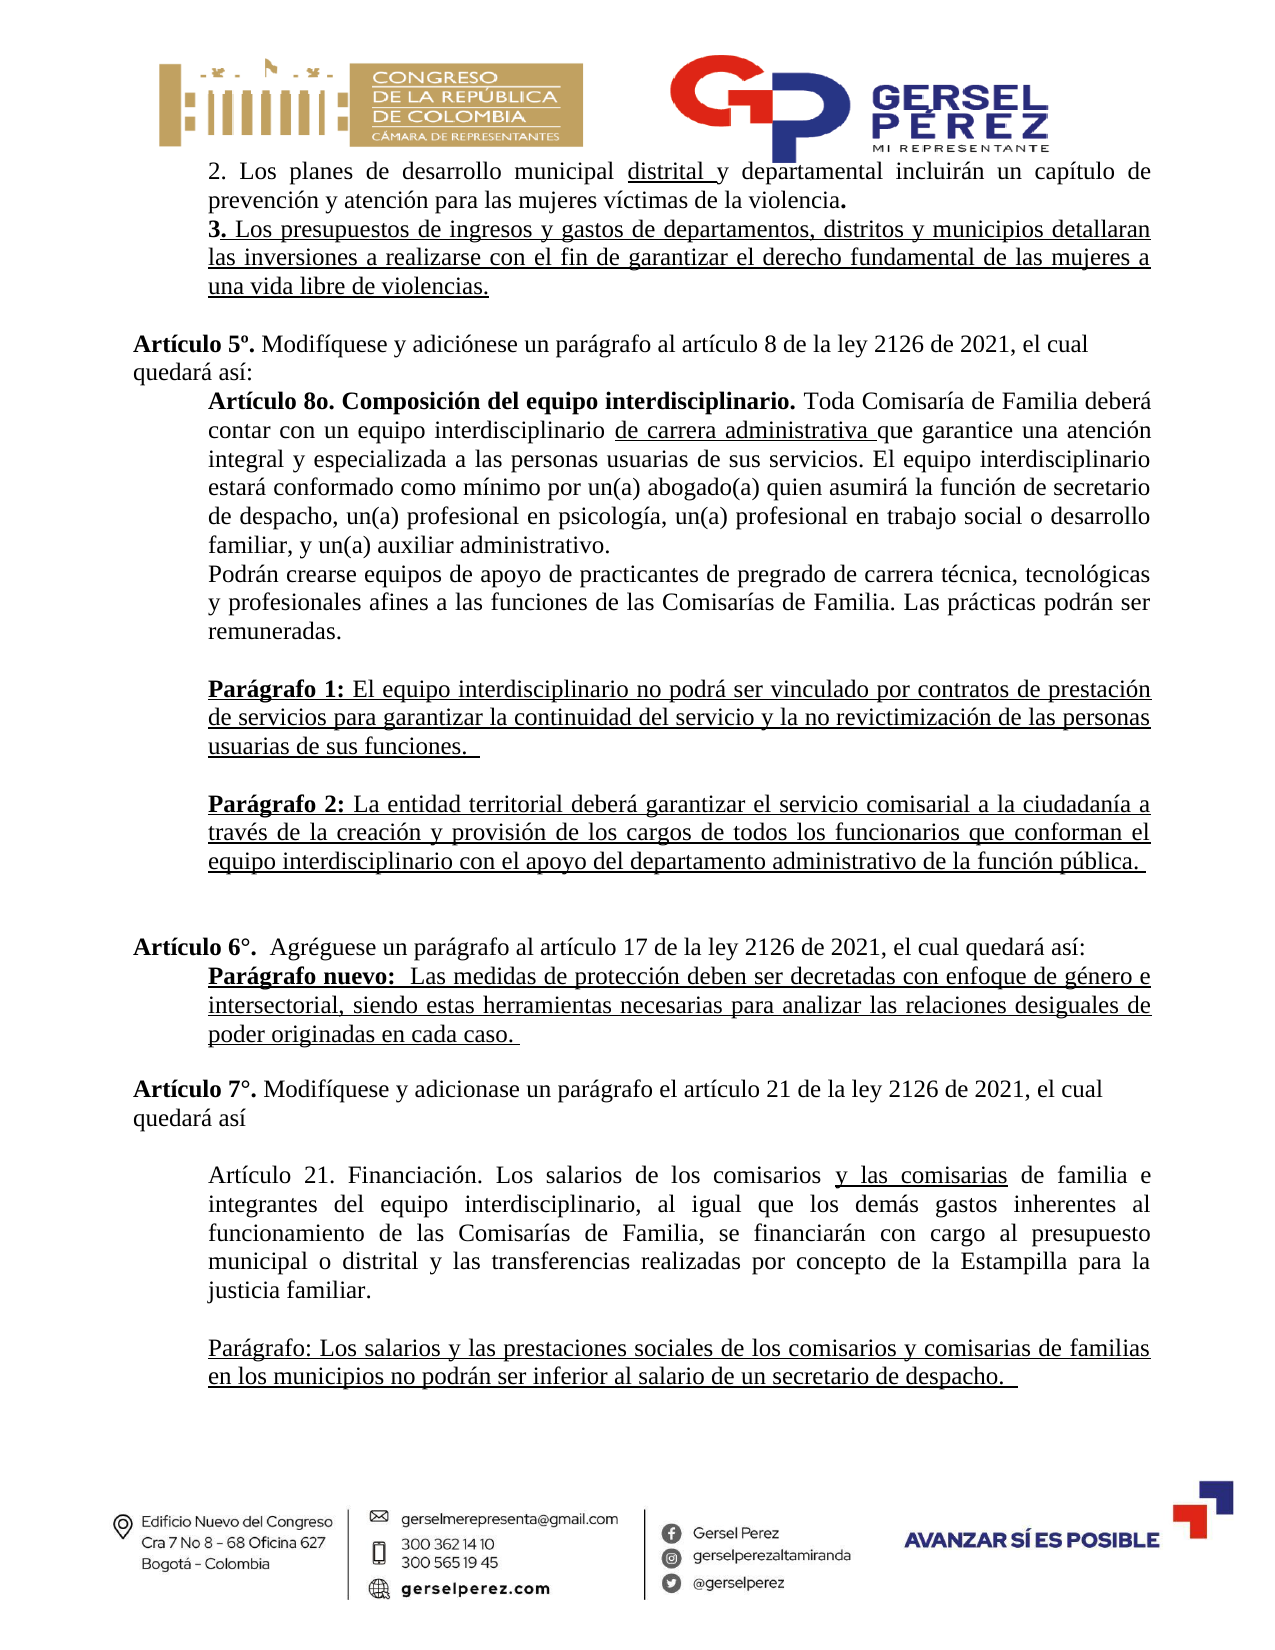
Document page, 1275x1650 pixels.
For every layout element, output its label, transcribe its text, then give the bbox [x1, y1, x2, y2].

text Parágrafo nuevo: Las medidas de protección deben ser decretadas con enfoque de género e intersectorial, siendo estas herramientas necesarias para analizar las relaciones desiguales de poder originadas en cada caso. [208, 1016, 1152, 1047]
text Artículo 21. Financiación. Los salarios de los comisarios y las comisarias de familia e integrantes del equipo interdisciplinario, al igual que los demás gastos inherentes al funcionamiento de las Comisarías de Familia, se financiarán con cargo al presupuesto municipal o distrital y las transferencias realizadas por concepto de la Estampilla para la justicia familiar. [208, 1160, 1152, 1304]
picture [70, 1464, 1275, 1633]
text Podrán crearse equipos de apoyo de practicantes de pregrado de carrera técnica, tecnológicas y profesionales afines a las funciones de las Comisarías de Familia. Las prácticas podrán ser remuneradas. [208, 559, 1152, 645]
text Parágrafo 1: El equipo interdisciplinario no podrá ser vinculado por contratos de prestación de servicios para garantizar la continuidad del servicio y la no revictimización de las personas usuarias de sus funciones. [208, 700, 1152, 760]
text Artículo 5º. Modifíquese y adiciónese un parágrafo al artículo 8 de la ley 2126 de 2021, el cual quedará así: [133, 329, 1152, 386]
text Artículo 6°. Agréguese un parágrafo al artículo 17 de la ley 2126 de 2021, el cual quedará así: [133, 932, 1152, 961]
text Artículo 7°. Modifíquese y adicionase un parágrafo el artículo 21 de la ley 2126 de 2021, el cual quedará así [133, 1074, 1152, 1131]
text Artículo 8o. Composición del equipo interdisciplinario. Toda Comisaría de Familia deberá contar con un equipo interdisciplinario de carrera administrativa que garantice una atención integral y especializada a las personas usuarias de sus servicios. El equipo interdisciplinario estará conformado como mínimo por un(a) abogado(a) quien asumirá la función de secretario de despacho, un(a) profesional en psicología, un(a) profesional en trabajo social o desarrollo familiar, y un(a) auxiliar administrativo. [208, 386, 1152, 559]
picture [82, 37, 1108, 172]
text 2. Los planes de desarrollo municipal distrital y departamental incluirán un capítulo de prevención y atención para las mujeres víctimas de la violencia. [208, 156, 1152, 214]
text 3. Los presupuestos de ingresos y gastos de departamentos, distritos y municipios detallaran las inversiones a realizarse con el fin de garantizar el derecho fundamental de las mujeres a una vida libre de violencias. [208, 214, 1152, 300]
text Parágrafo 1: El equipo interdisciplinario no podrá ser vinculado por contratos de prestación de servicios para garantizar la continuidad del servicio y la no revictimización de las personas usuarias de sus funciones. [208, 674, 1152, 699]
text Parágrafo nuevo: Las medidas de protección deben ser decretadas con enfoque de género e intersectorial, siendo estas herramientas necesarias para analizar las relaciones desiguales de poder originadas en cada caso. [208, 961, 1152, 1015]
text Parágrafo 2: La entidad territorial deberá garantizar el servicio comisarial a la ciudadanía a través de la creación y provisión de los cargos de todos los funcionarios que conforman el equipo interdisciplinario con el apoyo del departamento administrativo de la función pública. [208, 789, 1152, 875]
text Parágrafo: Los salarios y las prestaciones sociales de los comisarios y comisarias de familias en los municipios no podrán ser inferior al salario de un secretario de despacho. [208, 1333, 1152, 1390]
